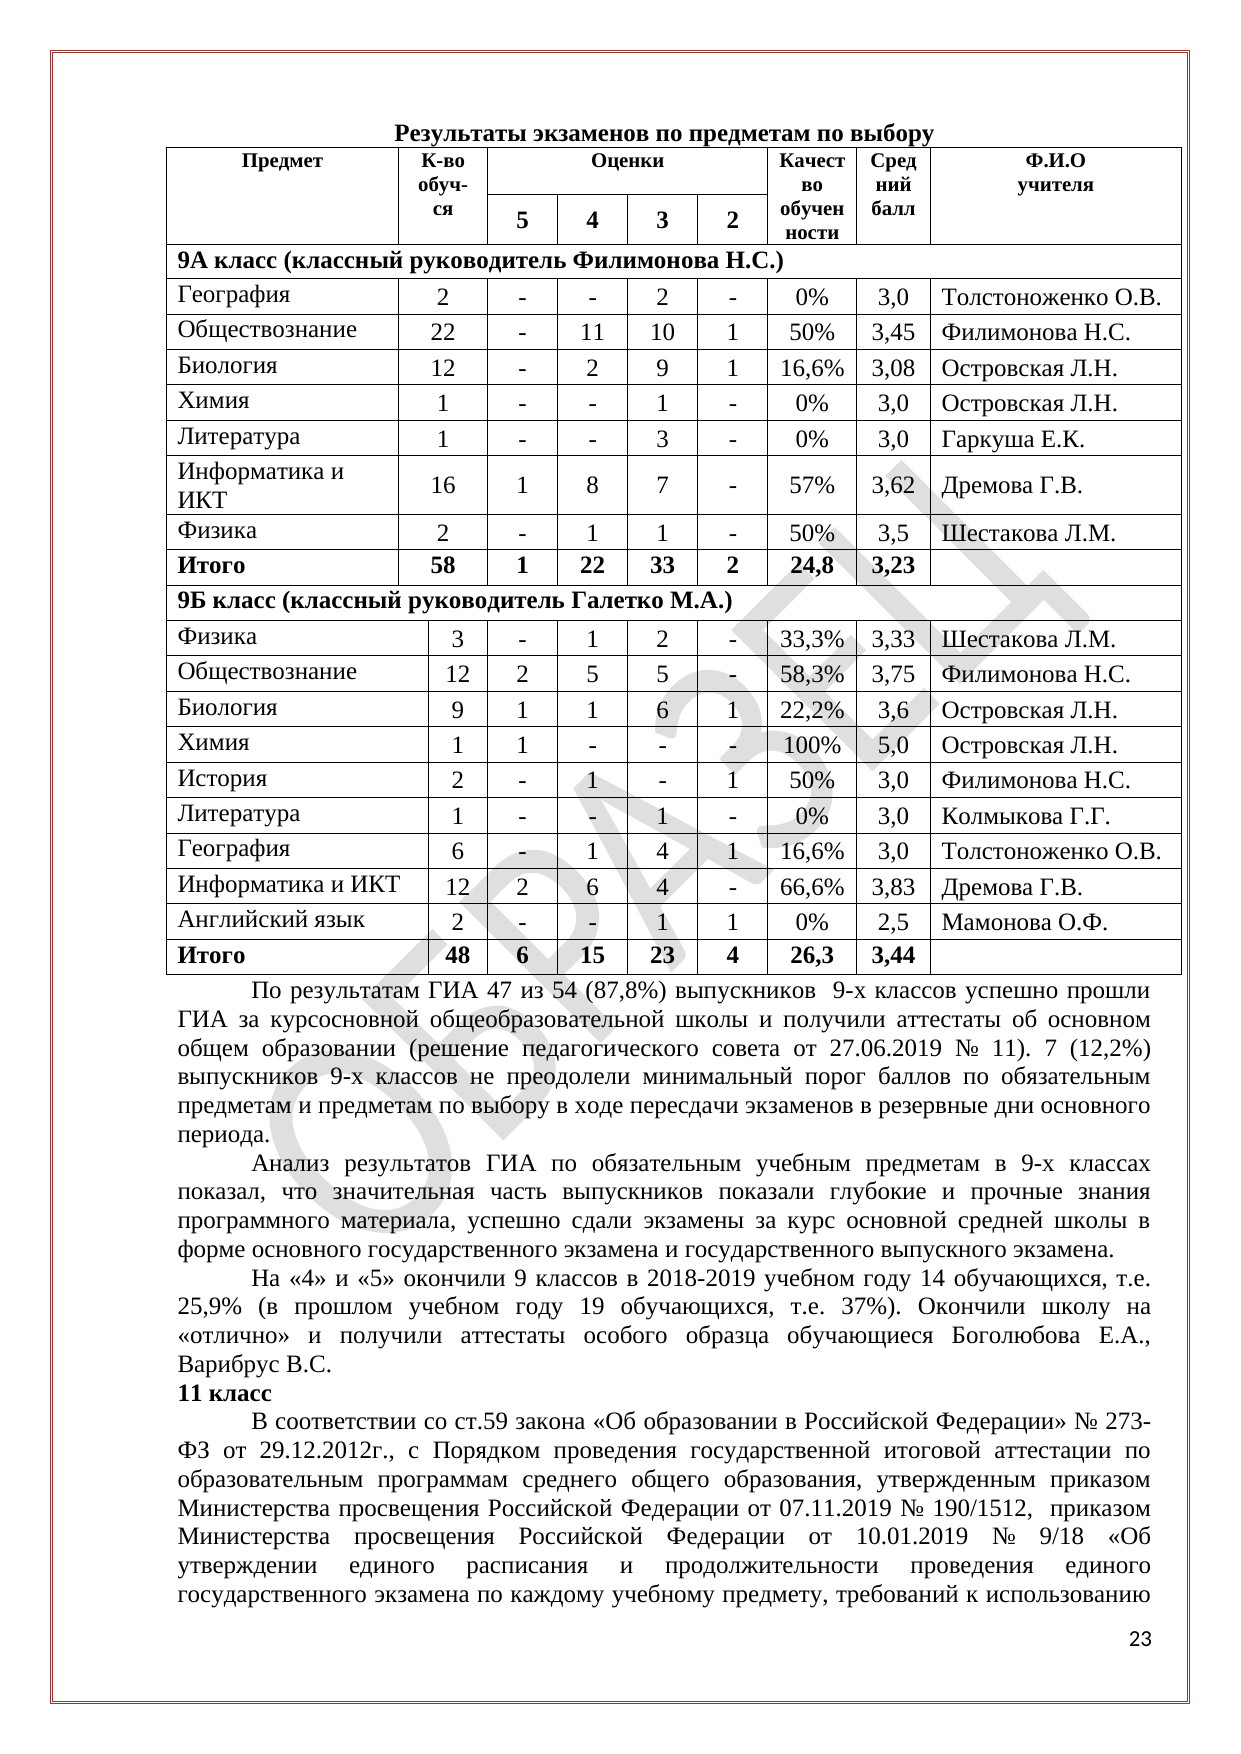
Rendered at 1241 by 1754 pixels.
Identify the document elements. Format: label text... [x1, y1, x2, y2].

table_cell - [488, 515, 557, 549]
table_cell 0% [768, 385, 856, 420]
table_cell Дремова Г.В. [931, 456, 1181, 514]
table_cell Островская Л.Н. [931, 692, 1181, 726]
table_cell 0% [768, 279, 856, 313]
table_cell 16,6% [768, 834, 856, 868]
table_cell 1 [698, 834, 767, 868]
table_cell 2 [558, 350, 627, 384]
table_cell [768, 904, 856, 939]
table_cell 1 [698, 763, 767, 797]
table_cell - [698, 456, 767, 514]
table_cell 3,33 [857, 621, 930, 655]
table_cell - [558, 421, 627, 455]
table_cell 16 [399, 456, 487, 514]
table_cell 100% [768, 727, 856, 762]
table_cell 1 [429, 798, 487, 832]
table_cell 0% [768, 798, 856, 832]
table_cell Толстоноженко О.В. [931, 834, 1181, 868]
table_cell - [698, 385, 767, 420]
table_cell 1 [628, 798, 697, 832]
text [177, 1406, 1152, 1608]
table_cell 2 [628, 279, 697, 313]
table_cell Информатика и ИКТ [167, 456, 398, 514]
table_cell 2 [399, 279, 487, 313]
table_cell История [167, 763, 428, 797]
table_cell 6 [558, 869, 627, 903]
table_cell 2 [698, 195, 767, 244]
table_cell Островская Л.Н. [931, 385, 1181, 420]
table_cell 50% [768, 315, 856, 349]
table_cell 2 [399, 515, 487, 549]
table_cell - [698, 421, 767, 455]
table_cell - [488, 421, 557, 455]
table_cell 50% [768, 763, 856, 797]
table_cell 58,3% [768, 656, 856, 691]
table_cell 12 [429, 869, 487, 903]
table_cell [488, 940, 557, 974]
table_cell 1 [558, 763, 627, 797]
table_cell Химия [167, 727, 428, 762]
table_cell 3,0 [857, 385, 930, 420]
table_cell Колмыкова Г.Г. [931, 798, 1181, 832]
table_cell 1 [698, 315, 767, 349]
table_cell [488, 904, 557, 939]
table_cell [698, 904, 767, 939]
table_cell 3,23 [857, 550, 930, 584]
text Анализ результатов ГИА по обязательным учебным предметам в 9-х классах показал, что значительная часть выпускников показали глубокие и прочные знания программного материала, успешно сдали экзамены за курс основной средней школы в форме основного государственного экзамена и государственного выпускного экзамена. [177, 1148, 1152, 1263]
table_cell - [488, 798, 557, 832]
table_cell 1 [698, 692, 767, 726]
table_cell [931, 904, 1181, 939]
table_cell 33 [628, 550, 697, 584]
table_cell 3,6 [857, 692, 930, 726]
text 11 класс [177, 1378, 1152, 1406]
table_cell 5 [488, 195, 557, 244]
table_cell 4 [558, 195, 627, 244]
table_cell - [698, 727, 767, 762]
table_cell - [628, 763, 697, 797]
table_cell 2 [488, 656, 557, 691]
table_cell 22 [399, 315, 487, 349]
table_cell Биология [167, 350, 398, 384]
table_cell Литература [167, 798, 428, 832]
table_cell 3 [628, 421, 697, 455]
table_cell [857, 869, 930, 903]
table_cell Филимонова Н.С. [931, 315, 1181, 349]
table_cell 58 [399, 550, 487, 584]
table_cell - [488, 763, 557, 797]
table_cell 1 [488, 727, 557, 762]
table_cell - [698, 279, 767, 313]
table_cell 1 [558, 515, 627, 549]
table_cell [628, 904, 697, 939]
table_header Средний балл [857, 148, 930, 244]
table_cell - [488, 385, 557, 420]
table_cell 3 [628, 195, 697, 244]
table_cell 0% [768, 421, 856, 455]
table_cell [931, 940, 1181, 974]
table_cell 1 [628, 385, 697, 420]
text Результаты экзаменов по предметам по выбору [177, 118, 1152, 147]
table_cell 3,0 [857, 763, 930, 797]
table_header К-во обуч-ся [399, 148, 487, 244]
table_cell 2 [698, 550, 767, 584]
table_cell 6 [429, 834, 487, 868]
table_cell 22 [558, 550, 627, 584]
table_cell 4 [628, 834, 697, 868]
table_cell Шестакова Л.М. [931, 515, 1181, 549]
table_cell - [558, 727, 627, 762]
table_cell - [698, 515, 767, 549]
table_cell 9А класс (классный руководитель Филимонова Н.С.) [167, 245, 1181, 278]
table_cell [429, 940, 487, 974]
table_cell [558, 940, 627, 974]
table_cell 3,0 [857, 834, 930, 868]
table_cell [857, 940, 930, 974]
table_cell 9 [628, 350, 697, 384]
table_header Качество обученности [768, 148, 856, 244]
table_cell Литература [167, 421, 398, 455]
table_cell - [698, 621, 767, 655]
table_cell 1 [399, 385, 487, 420]
table_cell Итого [167, 550, 398, 584]
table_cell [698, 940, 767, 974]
table_cell 50% [768, 515, 856, 549]
table_cell 2 [429, 763, 487, 797]
table_cell Филимонова Н.С. [931, 763, 1181, 797]
table_cell - [488, 350, 557, 384]
table_cell 22,2% [768, 692, 856, 726]
table_cell 12 [399, 350, 487, 384]
table_cell Шестакова Л.М. [931, 621, 1181, 655]
table_cell 3,5 [857, 515, 930, 549]
table_cell 1 [698, 350, 767, 384]
table_cell 5,0 [857, 727, 930, 762]
table_cell Физика [167, 621, 428, 655]
table_cell 33,3% [768, 621, 856, 655]
table_cell 6 [628, 692, 697, 726]
table_cell 1 [429, 727, 487, 762]
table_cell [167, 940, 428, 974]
table_cell 1 [558, 834, 627, 868]
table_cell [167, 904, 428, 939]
table_cell 3,0 [857, 421, 930, 455]
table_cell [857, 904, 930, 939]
table_cell [931, 550, 1181, 584]
table_cell 1 [399, 421, 487, 455]
table_cell Обществознание [167, 656, 428, 691]
table_cell 1 [488, 550, 557, 584]
table_cell 1 [488, 692, 557, 726]
table_cell - [488, 834, 557, 868]
table_cell География [167, 834, 428, 868]
table_cell Толстоноженко О.В. [931, 279, 1181, 313]
table_cell - [558, 798, 627, 832]
table_cell 3,0 [857, 279, 930, 313]
table_cell 8 [558, 456, 627, 514]
table_cell 3,08 [857, 350, 930, 384]
table_cell Филимонова Н.С. [931, 656, 1181, 691]
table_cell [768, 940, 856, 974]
table_cell 10 [628, 315, 697, 349]
table_cell - [488, 279, 557, 313]
table_cell 5 [558, 656, 627, 691]
table_cell 3,45 [857, 315, 930, 349]
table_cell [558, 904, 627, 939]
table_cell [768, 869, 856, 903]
table_cell 2 [488, 869, 557, 903]
text По результатам ГИА 47 из 54 (87,8%) выпускников 9-х классов успешно прошли ГИА за курсосновной общеобразовательной школы и получили аттестаты об основном общем образовании (решение педагогического совета от 27.06.2019 № 11). 7 (12,2%) выпускников 9-х классов не преодолели минимальный порог баллов по обязательным предметам и предметам по выбору в ходе пересдачи экзаменов в резервные дни основного периода. [177, 975, 1152, 1148]
table_cell 16,6% [768, 350, 856, 384]
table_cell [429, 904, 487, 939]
table_header Оценки [488, 148, 767, 194]
table_cell - [488, 315, 557, 349]
table_header Ф.И.О учителя [931, 148, 1181, 244]
table_cell География [167, 279, 398, 313]
table_cell - [558, 385, 627, 420]
table_cell 9 [429, 692, 487, 726]
table_cell 4 [628, 869, 697, 903]
table_cell 1 [558, 692, 627, 726]
table_cell 3 [429, 621, 487, 655]
table_cell Информатика и ИКТ [167, 869, 428, 903]
table_cell 1 [558, 621, 627, 655]
table_cell 3,75 [857, 656, 930, 691]
table_cell - [488, 621, 557, 655]
table_cell 2 [628, 621, 697, 655]
table_cell Островская Л.Н. [931, 727, 1181, 762]
table_cell 12 [429, 656, 487, 691]
table_cell 1 [488, 456, 557, 514]
table_cell - [698, 798, 767, 832]
table_cell Островская Л.Н. [931, 350, 1181, 384]
table_cell Химия [167, 385, 398, 420]
text На «4» и «5» окончили 9 классов в 2018-2019 учебном году 14 обучающихся, т.е. 25,9% (в прошлом учебном году 19 обучающихся, т.е. 37%). Окончили школу на «отлично» и получили аттестаты особого образца обучающиеся Боголюбова Е.А., Варибрус В.С. [177, 1263, 1152, 1378]
table_cell - [698, 656, 767, 691]
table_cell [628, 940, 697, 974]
table_cell Гаркуша Е.К. [931, 421, 1181, 455]
table_cell - [558, 279, 627, 313]
table_cell 9Б класс (классный руководитель Галетко М.А.) [167, 586, 1181, 620]
table_cell - [628, 727, 697, 762]
table_cell Физика [167, 515, 398, 549]
table_cell 57% [768, 456, 856, 514]
table_cell 1 [628, 515, 697, 549]
table_cell 7 [628, 456, 697, 514]
table_cell 11 [558, 315, 627, 349]
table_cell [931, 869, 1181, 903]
table_cell 5 [628, 656, 697, 691]
table_cell 3,0 [857, 798, 930, 832]
table_header Предмет [167, 148, 398, 244]
table_cell 3,62 [857, 456, 930, 514]
table_cell 24,8 [768, 550, 856, 584]
table_cell Обществознание [167, 315, 398, 349]
table_cell Биология [167, 692, 428, 726]
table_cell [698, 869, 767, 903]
